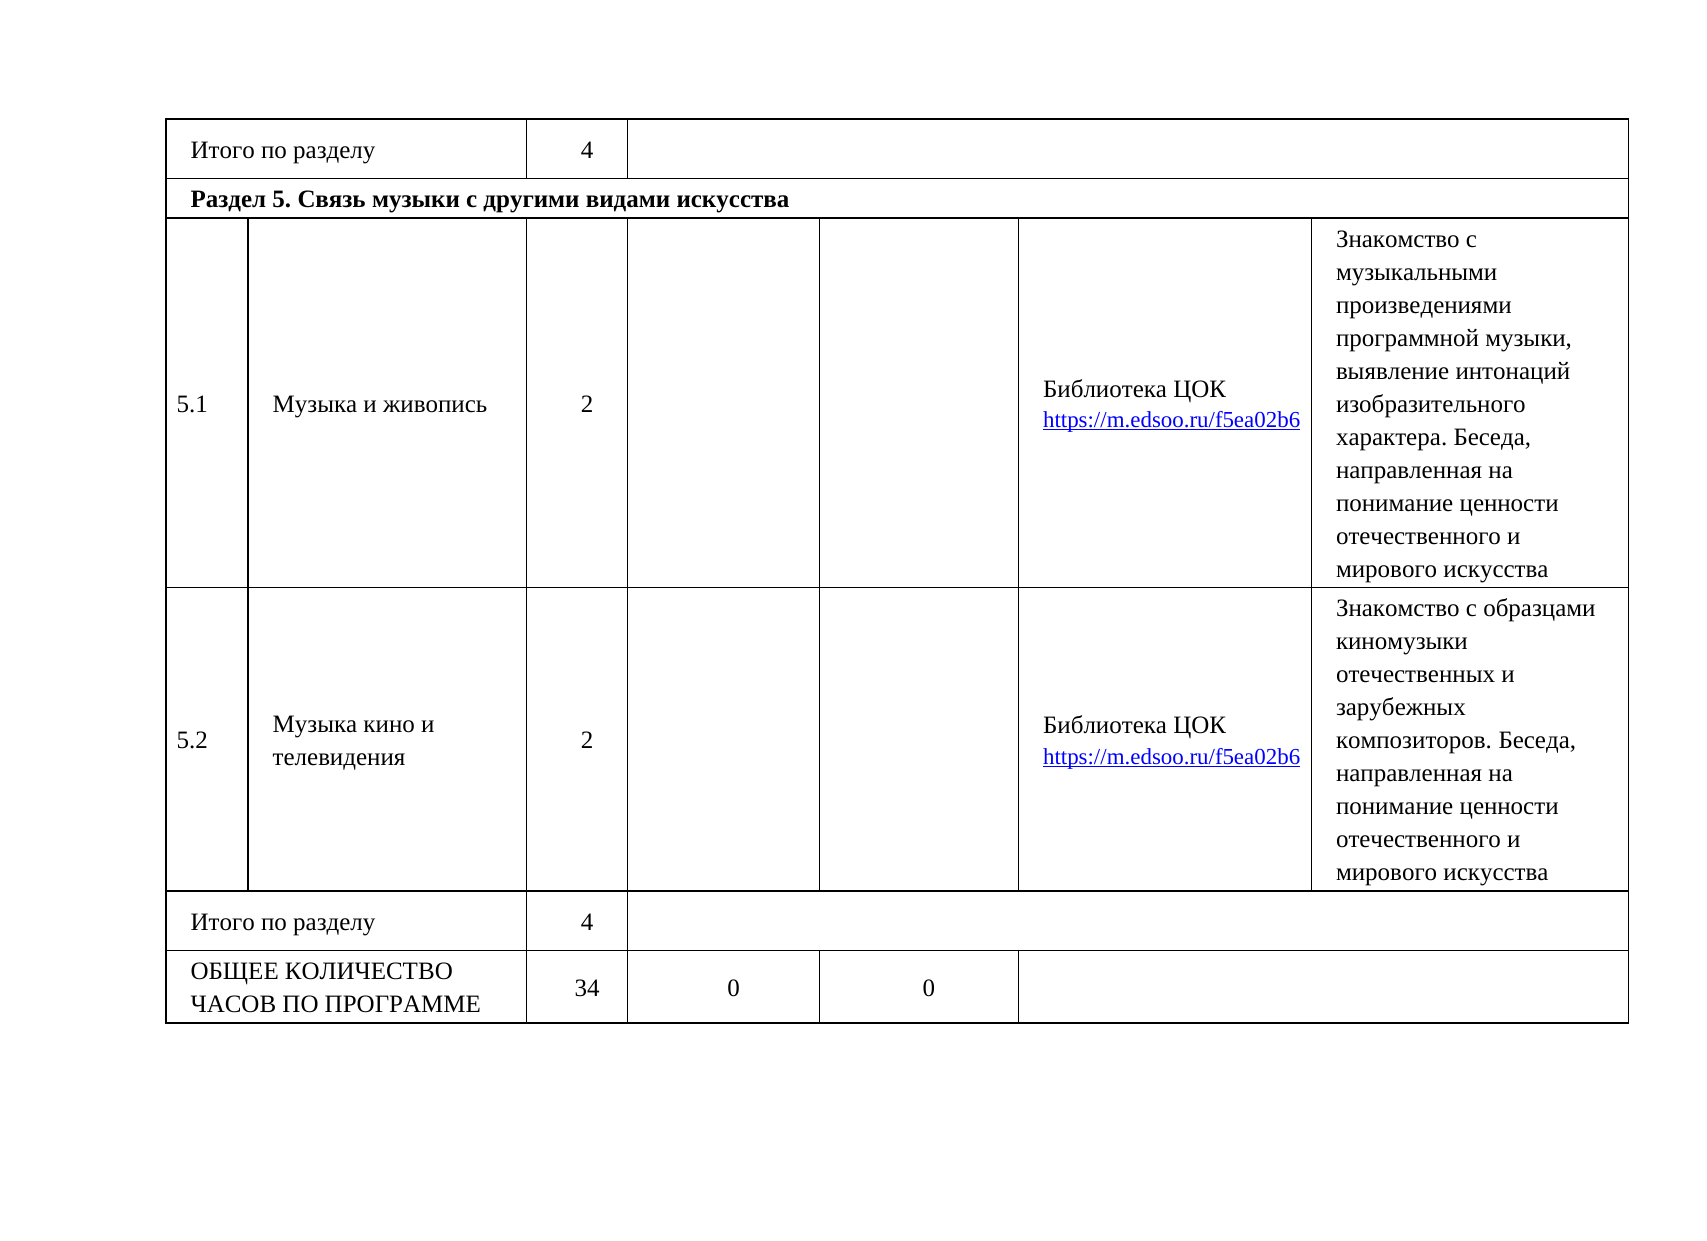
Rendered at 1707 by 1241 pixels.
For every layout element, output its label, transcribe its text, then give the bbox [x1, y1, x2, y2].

table_cell 5.1 [167, 219, 247, 587]
table_cell [628, 120, 1628, 178]
table_cell 5.2 [167, 588, 247, 890]
table_cell [820, 588, 1018, 890]
table_cell 0 [820, 951, 1018, 1022]
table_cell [1019, 219, 1311, 587]
table_cell [628, 588, 819, 890]
table_cell 2 [527, 219, 627, 587]
table_cell Библиотека ЦОК https://m.edsoo.ru/f5ea02b6 [1019, 588, 1311, 890]
table_cell 4 [527, 120, 627, 178]
table_cell Музыка и живопись [249, 219, 526, 587]
table_cell [820, 219, 1018, 587]
table_cell 4 [527, 892, 627, 949]
table_cell 34 [527, 951, 627, 1022]
table_cell Итого по разделу [167, 892, 526, 949]
table_cell [1019, 951, 1628, 1022]
table_cell [628, 219, 819, 587]
table_cell 2 [527, 588, 627, 890]
table_cell ОБЩЕЕ КОЛИЧЕСТВО ЧАСОВ ПО ПРОГРАММЕ [167, 951, 526, 1022]
table_cell 0 [628, 951, 819, 1022]
table_cell Знакомство с музыкальными произведениями программной музыки, выявление интонаций изобразительного характера. Беседа, направленная на понимание ценности отечественного и мирового искусства [1312, 219, 1628, 587]
table_cell Знакомство с образцами киномузыки отечественных и зарубежных композиторов. Беседа, направленная на понимание ценности отечественного и мирового искусства [1312, 588, 1628, 890]
table_cell [628, 892, 1628, 949]
table_cell Музыка кино и телевидения [249, 588, 526, 890]
table_cell Раздел 5. Связь музыки с другими видами искусства [167, 179, 1628, 217]
table_cell Итого по разделу [167, 120, 526, 178]
